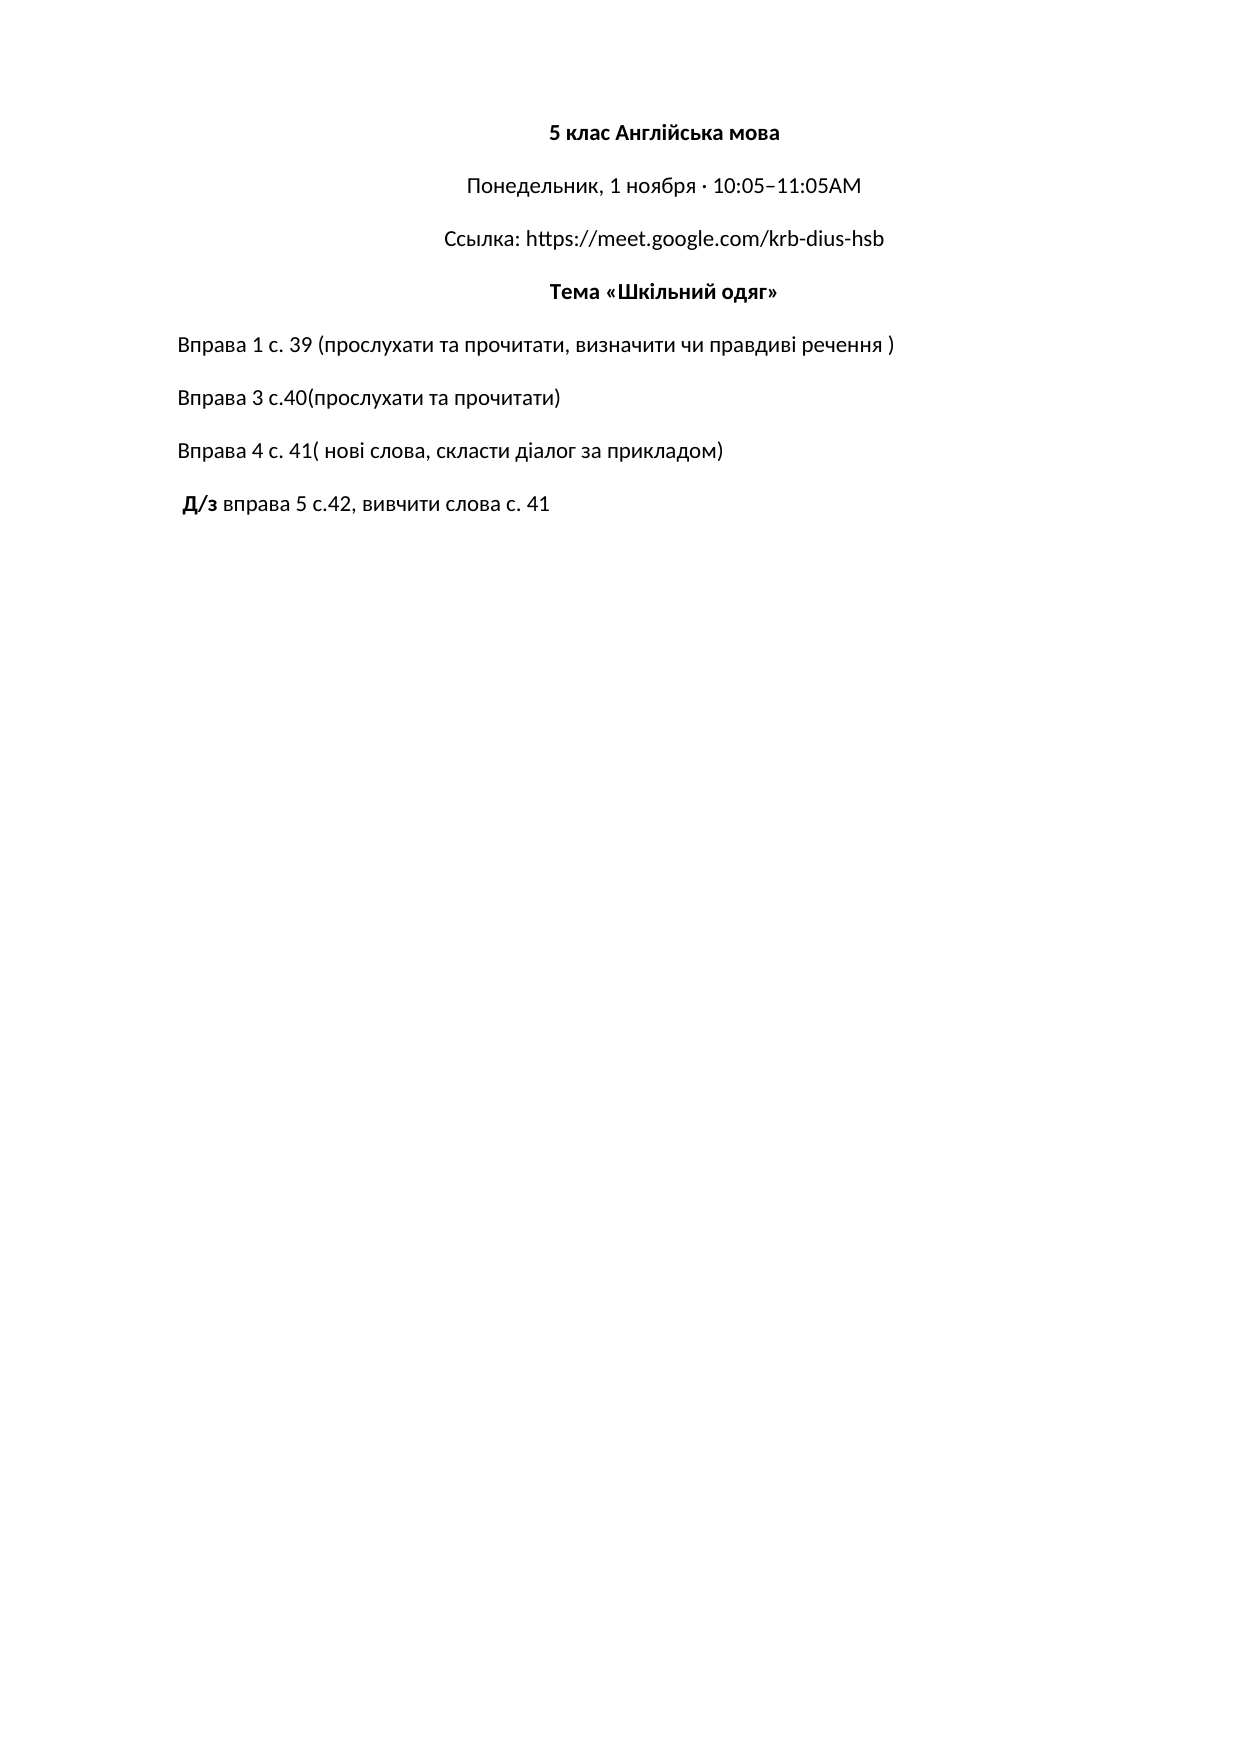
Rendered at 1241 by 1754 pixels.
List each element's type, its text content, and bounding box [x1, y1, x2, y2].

text Тема «Шкільний одяг» [177, 277, 1152, 305]
text 5 клас Англійська мова [177, 118, 1152, 146]
text Понедельник, 1 ноября · 10:05–11:05AM [177, 171, 1152, 199]
text Ссылка: https://meet.google.com/krb-dius-hsb [177, 224, 1152, 252]
text Вправа 4 с. 41( нові слова, скласти діалог за прикладом) [177, 436, 1152, 464]
text Вправа 3 с.40(прослухати та прочитати) [177, 383, 1152, 411]
text Д/з вправа 5 с.42, вивчити слова с. 41 [177, 489, 1152, 517]
text Вправа 1 с. 39 (прослухати та прочитати, визначити чи правдиві речення ) [177, 330, 1152, 358]
